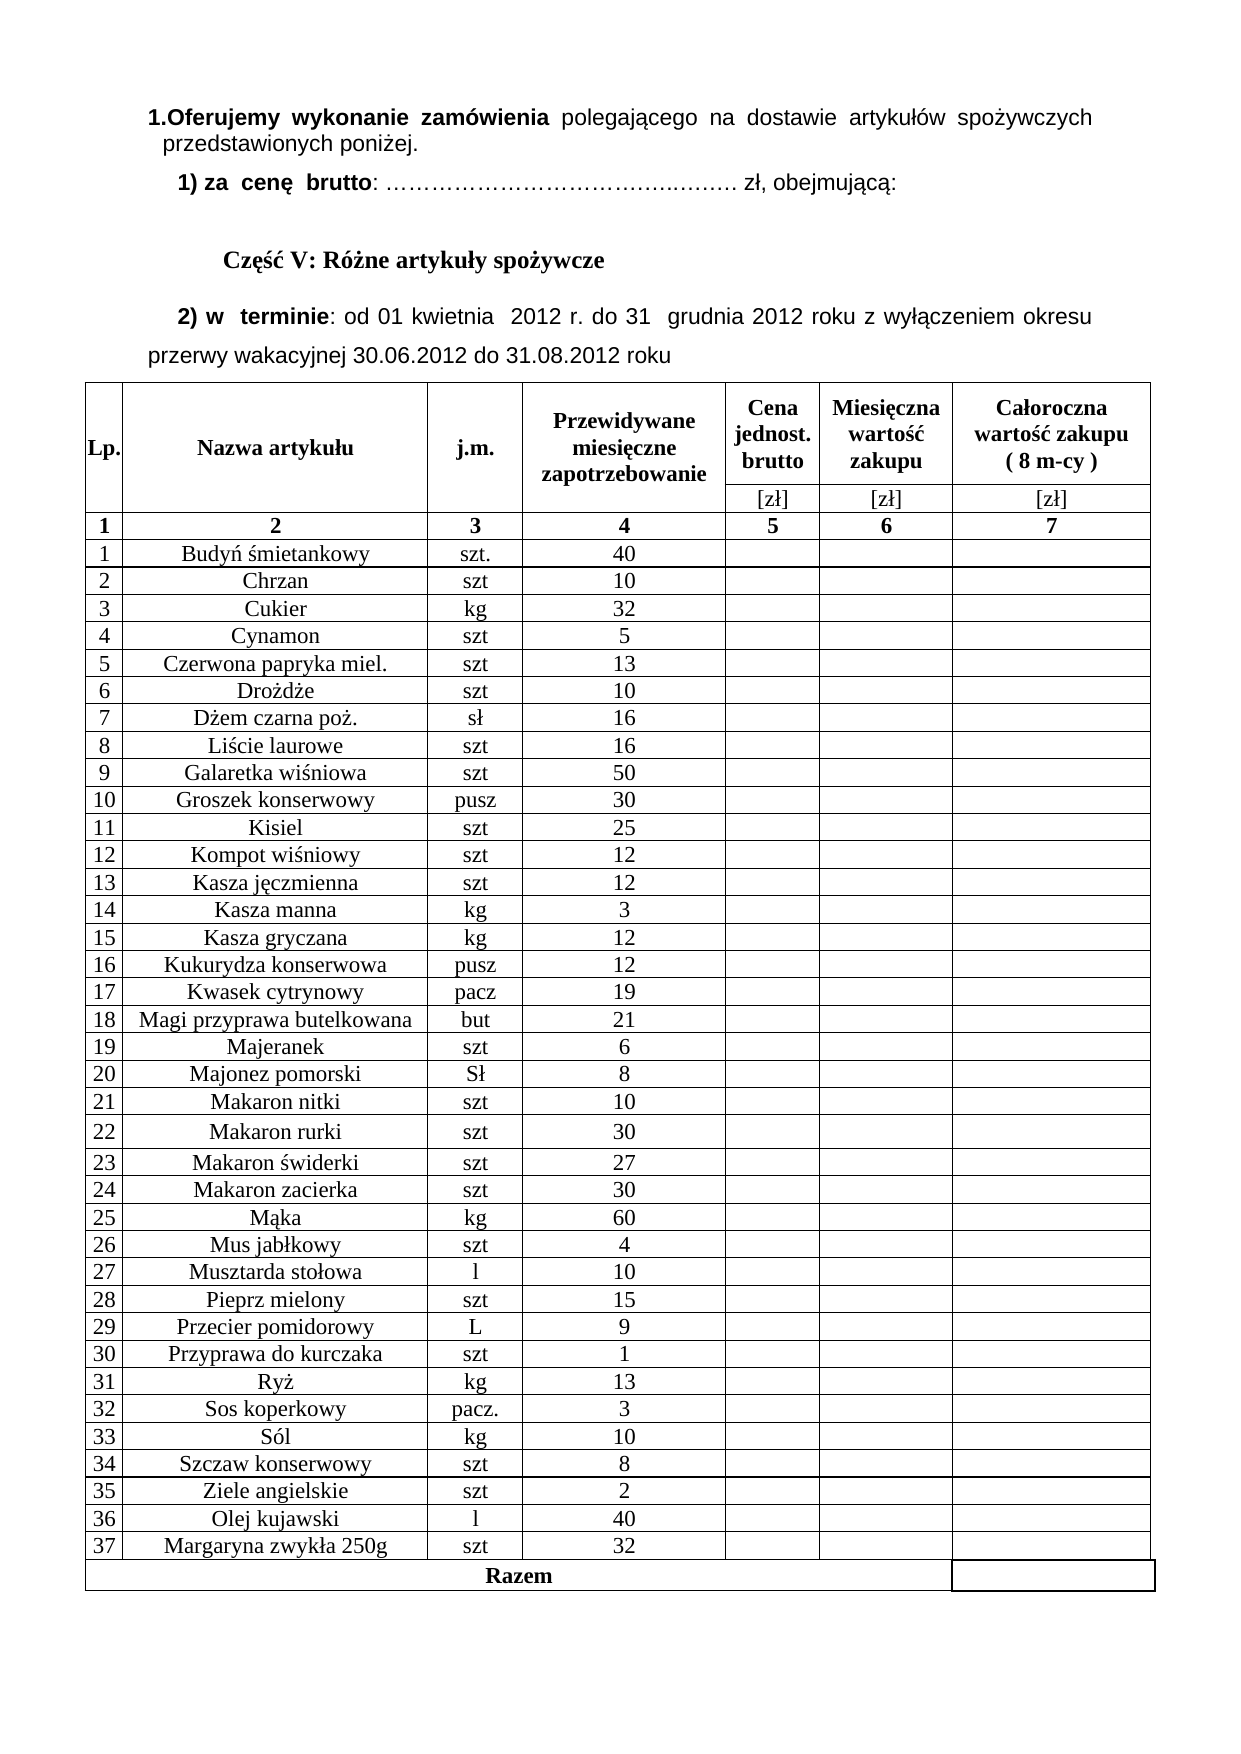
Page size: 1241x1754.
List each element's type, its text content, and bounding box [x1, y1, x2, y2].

table_header [1151, 382, 1155, 484]
table_cell 10 [523, 1423, 725, 1449]
table_cell [1151, 923, 1155, 950]
table_cell [953, 1033, 1150, 1059]
table_cell but [428, 1006, 522, 1032]
table_cell [820, 1176, 952, 1202]
table_cell [953, 951, 1150, 977]
table_cell [953, 1061, 1150, 1087]
table_cell Sł [428, 1061, 522, 1087]
table_cell 33 [86, 1423, 122, 1449]
table_cell [726, 978, 819, 1005]
table_cell Groszek konserwowy [123, 787, 427, 813]
table_cell 2 [86, 568, 122, 594]
table_cell 6 [523, 1033, 725, 1059]
table_cell 8 [86, 732, 122, 758]
table_cell 12 [523, 951, 725, 977]
table_cell [1151, 484, 1155, 512]
table_cell Makaron rurki [123, 1115, 427, 1148]
table_cell szt. [428, 540, 522, 566]
table_cell 29 [86, 1313, 122, 1339]
table_cell [820, 1505, 952, 1531]
table_header Cena jednost. brutto [726, 383, 819, 484]
table_cell Kasza jęczmienna [123, 869, 427, 895]
table_cell [820, 732, 952, 758]
table_cell [726, 841, 819, 868]
table_header Miesięczna wartość zakupu [820, 383, 952, 484]
table_cell 14 [86, 896, 122, 922]
table_cell 2 [523, 1478, 725, 1504]
table_cell [1151, 977, 1155, 1005]
table_cell [1151, 731, 1155, 758]
table_cell 1 [523, 1341, 725, 1367]
table_cell szt [428, 677, 522, 703]
table_cell 10 [523, 1088, 725, 1114]
table_cell Makaron nitki [123, 1088, 427, 1114]
table_cell 4 [523, 1231, 725, 1257]
table_cell [1151, 566, 1155, 594]
table_cell [820, 1204, 952, 1230]
table_cell 35 [86, 1478, 122, 1504]
table_cell 17 [86, 978, 122, 1005]
table_cell 40 [523, 1505, 725, 1531]
table_cell 32 [523, 595, 725, 621]
table_cell [726, 1341, 819, 1367]
table_cell Kasza gryczana [123, 924, 427, 950]
table_cell [953, 568, 1150, 594]
table_cell 25 [523, 814, 725, 840]
table_cell 1 [86, 540, 122, 566]
table_cell 9 [523, 1313, 725, 1339]
table_cell Majonez pomorski [123, 1061, 427, 1087]
table_cell [820, 1061, 952, 1087]
table_cell 30 [86, 1341, 122, 1367]
table_cell 13 [86, 869, 122, 895]
table_cell [1151, 840, 1155, 868]
table_cell 10 [523, 568, 725, 594]
table_cell 26 [86, 1231, 122, 1257]
table_cell [1151, 1340, 1155, 1367]
table_cell [1151, 621, 1155, 648]
table_cell 23 [86, 1149, 122, 1175]
table_cell kg [428, 595, 522, 621]
table_cell szt [428, 1149, 522, 1175]
table_cell [726, 1286, 819, 1312]
table_cell 4 [523, 513, 725, 539]
table_cell [820, 1006, 952, 1032]
table_cell [1151, 950, 1155, 977]
table_cell szt [428, 732, 522, 758]
table_cell 32 [86, 1395, 122, 1422]
table_cell Kwasek cytrynowy [123, 978, 427, 1005]
table_cell [953, 1006, 1150, 1032]
table_cell [953, 1368, 1150, 1394]
table_cell 12 [523, 924, 725, 950]
table_cell [726, 759, 819, 786]
table_cell [953, 540, 1150, 566]
table_cell [953, 1115, 1150, 1148]
table_cell [726, 1149, 819, 1175]
table_cell szt [428, 622, 522, 648]
table_cell [1151, 1531, 1155, 1559]
table_cell [953, 1149, 1150, 1175]
table_header j.m. [428, 383, 522, 512]
table_cell [726, 1033, 819, 1059]
table_cell [726, 1532, 819, 1559]
table_cell [953, 1423, 1150, 1449]
table_cell 8 [523, 1061, 725, 1087]
table_cell [820, 1395, 952, 1422]
table_cell [zł] [953, 485, 1150, 512]
table_cell szt [428, 1176, 522, 1202]
table_cell 30 [523, 787, 725, 813]
table_cell Przyprawa do kurczaka [123, 1341, 427, 1367]
table_cell Pieprz mielony [123, 1286, 427, 1312]
table_cell [953, 1176, 1150, 1202]
table_cell [726, 814, 819, 840]
table_cell [953, 650, 1150, 676]
table_cell 50 [523, 759, 725, 786]
table_cell 16 [86, 951, 122, 977]
table_cell Kukurydza konserwowa [123, 951, 427, 977]
table_cell [820, 1341, 952, 1367]
text 1) za cenę brutto: …………………………….…..….…. zł, obejmującą: [148, 169, 1093, 195]
table_cell [726, 1115, 819, 1148]
table_cell [1151, 676, 1155, 703]
table_cell 36 [86, 1505, 122, 1531]
table_cell [953, 1395, 1150, 1422]
table_cell Cynamon [123, 622, 427, 648]
table_cell kg [428, 924, 522, 950]
table_cell [820, 841, 952, 868]
table_cell [820, 1313, 952, 1339]
table_cell [726, 1231, 819, 1257]
table_cell 31 [86, 1368, 122, 1394]
table_cell [953, 1478, 1150, 1504]
table_cell 20 [86, 1061, 122, 1087]
table_cell L [428, 1313, 522, 1339]
table_cell [726, 924, 819, 950]
table_cell [820, 568, 952, 594]
table_cell kg [428, 1368, 522, 1394]
table_cell [1151, 1005, 1155, 1032]
table_cell [726, 1006, 819, 1032]
table_cell [zł] [820, 485, 952, 512]
table_cell Magi przyprawa butelkowana [123, 1006, 427, 1032]
table_cell [820, 1033, 952, 1059]
table_cell 13 [523, 650, 725, 676]
table_cell [820, 1423, 952, 1449]
table_cell 5 [726, 513, 819, 539]
table_cell [726, 787, 819, 813]
table_cell szt [428, 759, 522, 786]
table_cell [1151, 1087, 1155, 1114]
table_cell [953, 1532, 1150, 1559]
table_cell [953, 759, 1150, 786]
table_cell [1151, 1060, 1155, 1087]
table_cell [1151, 1476, 1155, 1504]
table_cell 13 [523, 1368, 725, 1394]
table_cell [953, 595, 1150, 621]
table_cell 18 [86, 1006, 122, 1032]
table_cell [726, 1368, 819, 1394]
table_cell szt [428, 568, 522, 594]
table_cell pusz [428, 951, 522, 977]
table_cell [1151, 813, 1155, 840]
table_cell 3 [523, 1395, 725, 1422]
table_cell [953, 978, 1150, 1005]
table_cell 10 [86, 787, 122, 813]
table_cell Przecier pomidorowy [123, 1313, 427, 1339]
table_cell pacz [428, 978, 522, 1005]
table_cell [zł] [726, 485, 819, 512]
table_cell szt [428, 1286, 522, 1312]
table_cell 3 [523, 896, 725, 922]
table_cell [953, 787, 1150, 813]
table_cell [953, 896, 1150, 922]
table_cell [820, 869, 952, 895]
table_cell 22 [86, 1115, 122, 1148]
table_cell [1151, 1285, 1155, 1312]
table_cell [726, 540, 819, 566]
table_cell 15 [523, 1286, 725, 1312]
table_cell Makaron świderki [123, 1149, 427, 1175]
table_cell [1151, 539, 1155, 566]
table_cell [726, 1478, 819, 1504]
table_cell [953, 1341, 1150, 1367]
table_header Nazwa artykułu [123, 383, 427, 512]
table_cell [820, 677, 952, 703]
table_cell 19 [86, 1033, 122, 1059]
table_cell kg [428, 1423, 522, 1449]
table_header Całoroczna wartość zakupu ( 8 m-cy ) [953, 383, 1150, 484]
table_cell 7 [86, 704, 122, 731]
table_cell szt [428, 1033, 522, 1059]
table_cell [1151, 1032, 1155, 1059]
table_cell 28 [86, 1286, 122, 1312]
table_cell [820, 896, 952, 922]
table_cell Budyń śmietankowy [123, 540, 427, 566]
table_cell szt [428, 1341, 522, 1367]
table_cell 8 [523, 1450, 725, 1476]
table_cell [820, 1258, 952, 1285]
table_cell [953, 622, 1150, 648]
table_cell [726, 1423, 819, 1449]
table_cell 5 [523, 622, 725, 648]
table_cell 1 [86, 513, 122, 539]
table_cell 3 [86, 595, 122, 621]
table_cell [953, 704, 1150, 731]
table_cell [820, 924, 952, 950]
table_cell szt [428, 1088, 522, 1114]
table_cell 40 [523, 540, 725, 566]
table_cell Liście laurowe [123, 732, 427, 758]
table_cell [1151, 895, 1155, 922]
table_cell [1151, 594, 1155, 621]
table_header Przewidywane miesięczne zapotrzebowanie [523, 383, 725, 512]
table_cell 21 [86, 1088, 122, 1114]
table_cell Makaron zacierka [123, 1176, 427, 1202]
table_cell [1151, 1175, 1155, 1202]
table_cell [726, 1176, 819, 1202]
table_cell 24 [86, 1176, 122, 1202]
table_cell [1151, 649, 1155, 676]
table_cell [953, 814, 1150, 840]
table_cell [953, 1505, 1150, 1531]
table_cell l [428, 1258, 522, 1285]
table_cell 21 [523, 1006, 725, 1032]
table_cell [820, 622, 952, 648]
table_cell [726, 869, 819, 895]
table_header Lp. [86, 383, 122, 512]
table_cell [1151, 1114, 1155, 1148]
table_cell 9 [86, 759, 122, 786]
table_cell 5 [86, 650, 122, 676]
table_cell [953, 1450, 1150, 1476]
table_cell [726, 1258, 819, 1285]
table_cell [820, 951, 952, 977]
table_cell szt [428, 1478, 522, 1504]
table_cell Drożdże [123, 677, 427, 703]
table_cell [726, 1395, 819, 1422]
table_cell Ryż [123, 1368, 427, 1394]
table_cell 10 [523, 677, 725, 703]
table_cell [820, 1368, 952, 1394]
table_cell [726, 704, 819, 731]
table_cell Majeranek [123, 1033, 427, 1059]
table_cell Margaryna zwykła 250g [123, 1532, 427, 1559]
text 1.Oferujemy wykonanie zamówienia polegającego na dostawie artykułów spożywczych przedstawionych poniżej. [148, 103, 1093, 156]
table_cell [820, 1088, 952, 1114]
table_cell Chrzan [123, 568, 427, 594]
table_cell 27 [86, 1258, 122, 1285]
table_cell [820, 1231, 952, 1257]
table_cell 6 [86, 677, 122, 703]
table_cell [820, 1149, 952, 1175]
table_cell [726, 677, 819, 703]
table_cell [953, 1088, 1150, 1114]
table_cell Ziele angielskie [123, 1478, 427, 1504]
table_cell l [428, 1505, 522, 1531]
table_cell Kasza manna [123, 896, 427, 922]
table_cell [953, 1286, 1150, 1312]
table_cell kg [428, 896, 522, 922]
table_cell [820, 650, 952, 676]
table_cell [726, 1450, 819, 1476]
table_cell [820, 978, 952, 1005]
table_cell [820, 540, 952, 566]
table_cell Kisiel [123, 814, 427, 840]
table_cell szt [428, 841, 522, 868]
table_cell [953, 924, 1150, 950]
table_cell Czerwona papryka miel. [123, 650, 427, 676]
table_cell [726, 1313, 819, 1339]
table_cell [726, 1088, 819, 1114]
table_cell szt [428, 1532, 522, 1559]
table_cell 19 [523, 978, 725, 1005]
table_cell Cukier [123, 595, 427, 621]
table_cell [953, 732, 1150, 758]
table_cell [1151, 1148, 1155, 1175]
table_cell [953, 1313, 1150, 1339]
table_cell Olej kujawski [123, 1505, 427, 1531]
table_cell 25 [86, 1204, 122, 1230]
table_cell [1151, 512, 1155, 539]
table_cell 60 [523, 1204, 725, 1230]
text Część V: Różne artykuły spożywcze [223, 245, 1093, 274]
table_cell 34 [86, 1450, 122, 1476]
table_cell 15 [86, 924, 122, 950]
table_cell szt [428, 650, 522, 676]
table_cell Mąka [123, 1204, 427, 1230]
table_cell [726, 896, 819, 922]
table_cell [953, 1231, 1150, 1257]
table_cell 10 [523, 1258, 725, 1285]
table_cell szt [428, 869, 522, 895]
table_cell 16 [523, 732, 725, 758]
table_cell [726, 951, 819, 977]
table_cell [953, 869, 1150, 895]
table_cell Kompot wiśniowy [123, 841, 427, 868]
table_cell [953, 1561, 1154, 1590]
table_cell [1151, 868, 1155, 895]
table_cell 37 [86, 1532, 122, 1559]
table_cell Galaretka wiśniowa [123, 759, 427, 786]
table_cell [820, 1115, 952, 1148]
table_cell pusz [428, 787, 522, 813]
table_cell [1151, 1203, 1155, 1230]
table_cell Dżem czarna poż. [123, 704, 427, 731]
table_cell szt [428, 814, 522, 840]
table_cell [726, 595, 819, 621]
table_cell [726, 1505, 819, 1531]
table_cell [726, 568, 819, 594]
table_cell [1151, 1394, 1155, 1422]
table_cell [953, 1204, 1150, 1230]
table_cell [1151, 1230, 1155, 1257]
table_cell [820, 1286, 952, 1312]
table_cell szt [428, 1450, 522, 1476]
table_cell [820, 1478, 952, 1504]
table_cell szt [428, 1115, 522, 1148]
table_cell 12 [523, 869, 725, 895]
table_cell [726, 1204, 819, 1230]
table_cell 6 [820, 513, 952, 539]
table_cell 27 [523, 1149, 725, 1175]
table_cell 12 [523, 841, 725, 868]
table_cell Mus jabłkowy [123, 1231, 427, 1257]
table_cell 12 [86, 841, 122, 868]
table_cell 11 [86, 814, 122, 840]
table_cell [820, 1532, 952, 1559]
table_cell [726, 622, 819, 648]
table_cell Sól [123, 1423, 427, 1449]
table_cell [1151, 1367, 1155, 1394]
table_cell 32 [523, 1532, 725, 1559]
table_cell [953, 677, 1150, 703]
table_cell 30 [523, 1115, 725, 1148]
table_cell [1151, 1504, 1155, 1531]
table_cell [1151, 1422, 1155, 1449]
table_cell [820, 704, 952, 731]
table_cell [820, 787, 952, 813]
table_cell 2 [123, 513, 427, 539]
table_cell [953, 1258, 1150, 1285]
table_cell [820, 814, 952, 840]
table_cell [1151, 703, 1155, 731]
table_cell Szczaw konserwowy [123, 1450, 427, 1476]
table_cell [1151, 1257, 1155, 1285]
table_cell Musztarda stołowa [123, 1258, 427, 1285]
table_cell 4 [86, 622, 122, 648]
table_cell [1151, 1449, 1155, 1476]
table_cell [820, 1450, 952, 1476]
table_cell [726, 650, 819, 676]
table_cell szt [428, 1231, 522, 1257]
table_cell [726, 1061, 819, 1087]
table_cell [820, 595, 952, 621]
table_cell 16 [523, 704, 725, 731]
title 2) w terminie: od 01 kwietnia 2012 r. do 31 grudnia 2012 roku z wyłączeniem okresu przerwy wakacyjnej 30.06.2012 do 31.08.2012 roku [148, 303, 1093, 369]
table_cell 3 [428, 513, 522, 539]
table_cell [726, 732, 819, 758]
table_cell [1151, 1312, 1155, 1339]
table_cell Razem [86, 1560, 951, 1590]
table_cell Sos koperkowy [123, 1395, 427, 1422]
table_cell [953, 841, 1150, 868]
table_cell sł [428, 704, 522, 731]
table_cell 30 [523, 1176, 725, 1202]
table_cell pacz. [428, 1395, 522, 1422]
table_cell [820, 759, 952, 786]
table_cell 7 [953, 513, 1150, 539]
table_cell [1151, 758, 1155, 786]
table_cell kg [428, 1204, 522, 1230]
table_cell [1151, 786, 1155, 813]
